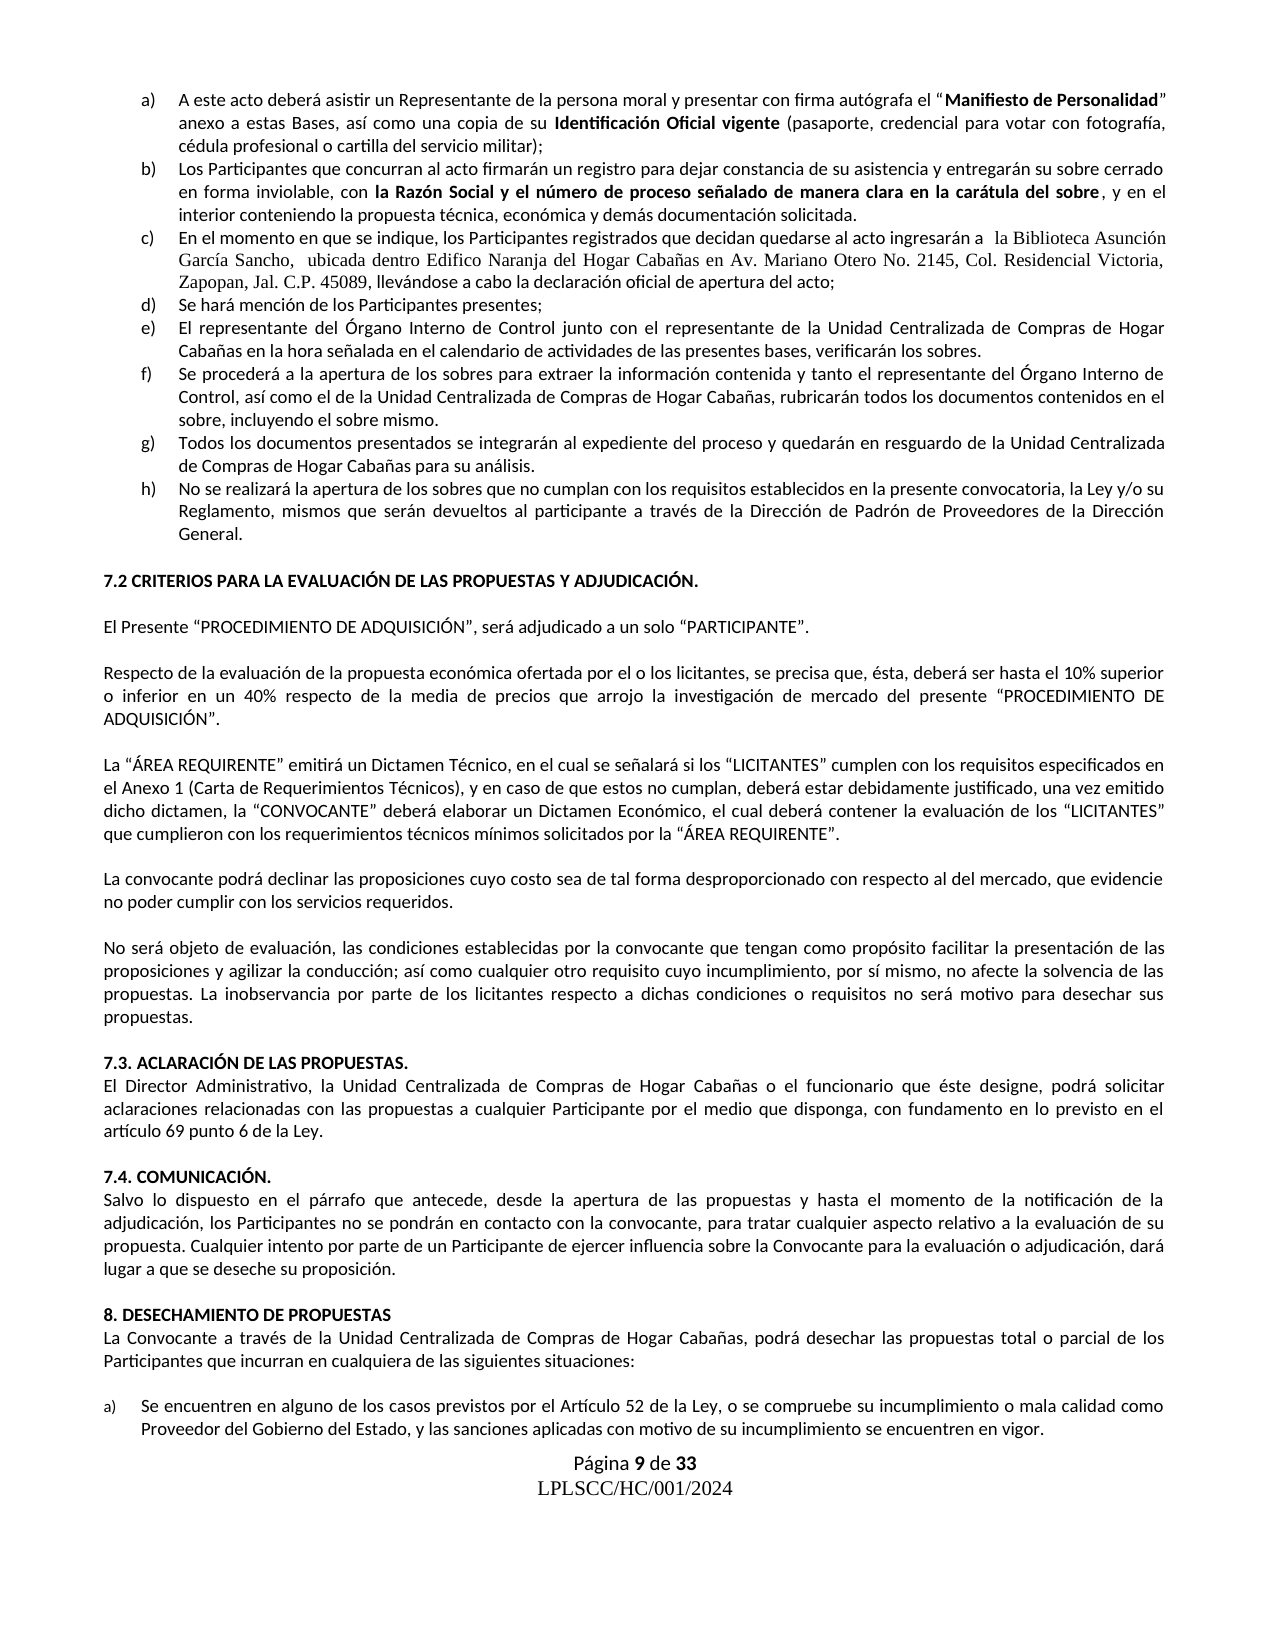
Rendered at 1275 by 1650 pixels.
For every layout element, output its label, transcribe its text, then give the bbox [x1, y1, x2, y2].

list Todos los documentos presentados se integrarán al expediente del proceso y quedarán en resguardo de la Unidad Centralizada de Compras de Hogar Cabañas para su análisis. [141, 431, 1166, 477]
list En el momento en que se indique, los Participantes registrados que decidan quedarse al acto ingresarán a la Biblioteca Asunción García Sancho, ubicada dentro Edifico Naranja del Hogar Cabañas en Av. Mariano Otero No. 2145, Col. Residencial Victoria, Zapopan, Jal. C.P. 45089, llevándose a cabo la declaración oficial de apertura del acto; [141, 226, 1166, 293]
text 7.3. ACLARACIÓN DE LAS PROPUESTAS. [103, 1051, 1166, 1074]
text No será objeto de evaluación, las condiciones establecidas por la convocante que tengan como propósito facilitar la presentación de las proposiciones y agilizar la conducción; así como cualquier otro requisito cuyo incumplimiento, por sí mismo, no afecte la solvencia de las propuestas. La inobservancia por parte de los licitantes respecto a dichas condiciones o requisitos no será motivo para desechar sus propuestas. [103, 936, 1166, 1028]
list Los Participantes que concurran al acto firmarán un registro para dejar constancia de su asistencia y entregarán su sobre cerrado en forma inviolable, con la Razón Social y el número de proceso señalado de manera clara en la carátula del sobre, y en el interior conteniendo la propuesta técnica, económica y demás documentación solicitada. [141, 157, 1166, 226]
text El Presente “PROCEDIMIENTO DE ADQUISICIÓN”, será adjudicado a un solo “PARTICIPANTE”. [103, 615, 1166, 638]
text 7.4. COMUNICACIÓN. [103, 1165, 1166, 1188]
text 7.2 CRITERIOS PARA LA EVALUACIÓN DE LAS PROPUESTAS Y ADJUDICACIÓN. [103, 569, 1166, 592]
text La Convocante a través de la Unidad Centralizada de Compras de Hogar Cabañas, podrá desechar las propuestas total o parcial de los Participantes que incurran en cualquiera de las siguientes situaciones: [103, 1326, 1166, 1372]
list Se procederá a la apertura de los sobres para extraer la información contenida y tanto el representante del Órgano Interno de Control, así como el de la Unidad Centralizada de Compras de Hogar Cabañas, rubricarán todos los documentos contenidos en el sobre, incluyendo el sobre mismo. [141, 362, 1166, 431]
text Respecto de la evaluación de la propuesta económica ofertada por el o los licitantes, se precisa que, ésta, deberá ser hasta el 10% superior o inferior en un 40% respecto de la media de precios que arrojo la investigación de mercado del presente “PROCEDIMIENTO DE ADQUISICIÓN”. [103, 661, 1166, 730]
list No se realizará la apertura de los sobres que no cumplan con los requisitos establecidos en la presente convocatoria, la Ley y/o su Reglamento, mismos que serán devueltos al participante a través de la Dirección de Padrón de Proveedores de la Dirección General. [141, 477, 1166, 546]
text 8. DESECHAMIENTO DE PROPUESTAS [103, 1303, 1166, 1326]
text La convocante podrá declinar las proposiciones cuyo costo sea de tal forma desproporcionado con respecto al del mercado, que evidencie no poder cumplir con los servicios requeridos. [103, 867, 1166, 913]
text Salvo lo dispuesto en el párrafo que antecede, desde la apertura de las propuestas y hasta el momento de la notificación de la adjudicación, los Participantes no se pondrán en contacto con la convocante, para tratar cualquier aspecto relativo a la evaluación de su propuesta. Cualquier intento por parte de un Participante de ejercer influencia sobre la Convocante para la evaluación o adjudicación, dará lugar a que se deseche su proposición. [103, 1188, 1166, 1280]
list Se hará mención de los Participantes presentes; [141, 293, 1166, 316]
list El representante del Órgano Interno de Control junto con el representante de la Unidad Centralizada de Compras de Hogar Cabañas en la hora señalada en el calendario de actividades de las presentes bases, verificarán los sobres. [141, 316, 1166, 362]
list A este acto deberá asistir un Representante de la persona moral y presentar con firma autógrafa el “Manifiesto de Personalidad” anexo a estas Bases, así como una copia de su Identificación Oficial vigente (pasaporte, credencial para votar con fotografía, cédula profesional o cartilla del servicio militar); [141, 88, 1166, 157]
list Se encuentren en alguno de los casos previstos por el Artículo 52 de la Ley, o se compruebe su incumplimiento o mala calidad como Proveedor del Gobierno del Estado, y las sanciones aplicadas con motivo de su incumplimiento se encuentren en vigor. [103, 1394, 1166, 1440]
text La “ÁREA REQUIRENTE” emitirá un Dictamen Técnico, en el cual se señalará si los “LICITANTES” cumplen con los requisitos especificados en el Anexo 1 (Carta de Requerimientos Técnicos), y en caso de que estos no cumplan, deberá estar debidamente justificado, una vez emitido dicho dictamen, la “CONVOCANTE” deberá elaborar un Dictamen Económico, el cual deberá contener la evaluación de los “LICITANTES” que cumplieron con los requerimientos técnicos mínimos solicitados por la “ÁREA REQUIRENTE”. [103, 753, 1166, 844]
text El Director Administrativo, la Unidad Centralizada de Compras de Hogar Cabañas o el funcionario que éste designe, podrá solicitar aclaraciones relacionadas con las propuestas a cualquier Participante por el medio que disponga, con fundamento en lo previsto en el artículo 69 punto 6 de la Ley. [103, 1074, 1166, 1142]
